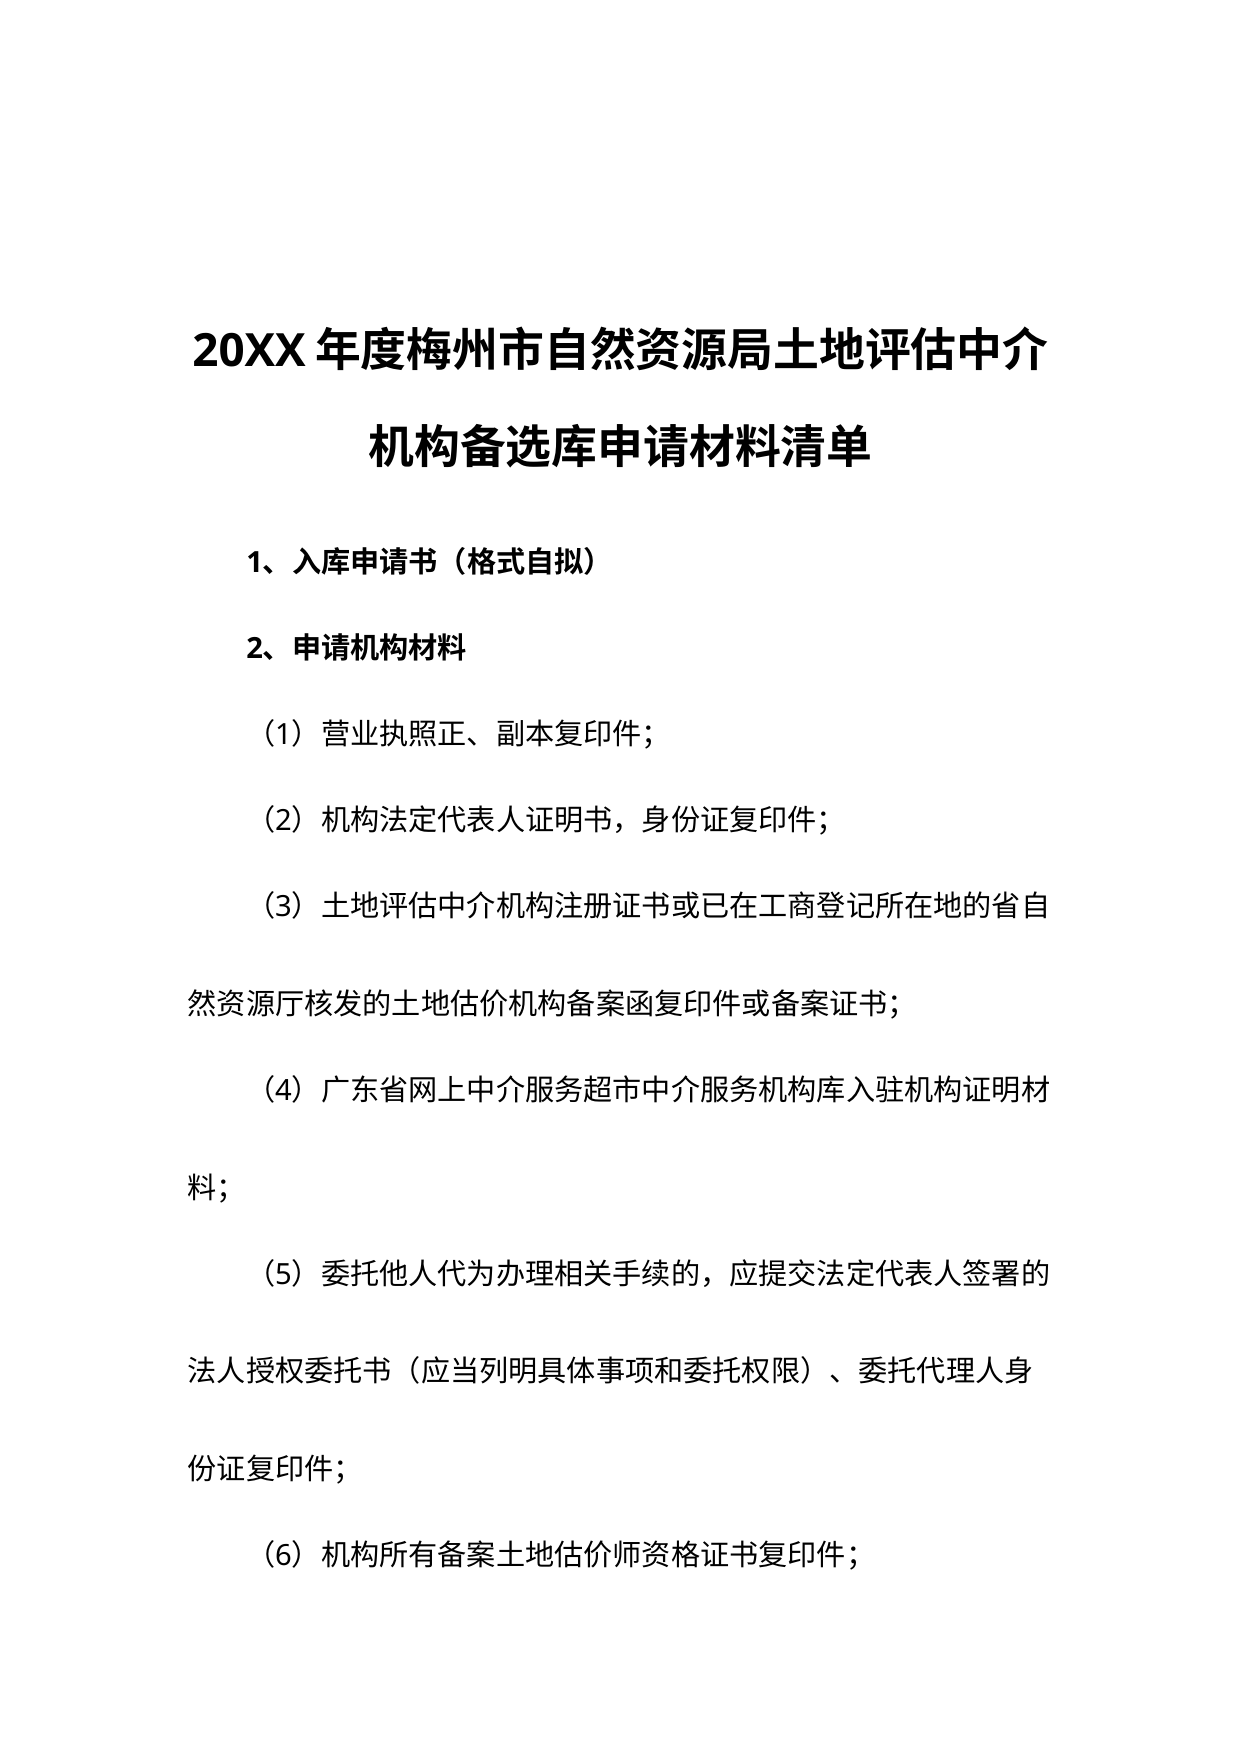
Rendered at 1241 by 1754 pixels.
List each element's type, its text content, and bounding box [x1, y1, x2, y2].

text （5）委托他人代为办理相关手续的，应提交法定代表人签署的法人授权委托书（应当列明具体事项和委托权限）、委托代理人身份证复印件； [187, 1239, 1053, 1499]
text （3）土地评估中介机构注册证书或已在工商登记所在地的省自然资源厅核发的土地估价机构备案函复印件或备案证书； [187, 872, 1053, 1034]
text 2、申请机构材料 [187, 613, 1053, 678]
text （1）营业执照正、副本复印件； [187, 699, 1053, 764]
text 1、入库申请书（格式自拟） [187, 527, 1053, 592]
text （6）机构所有备案土地估价师资格证书复印件； [187, 1520, 1053, 1585]
text 20XX年度梅州市自然资源局土地评估中介机构备选库申请材料清单 [187, 298, 1053, 493]
text （4）广东省网上中介服务超市中介服务机构库入驻机构证明材料； [187, 1055, 1053, 1218]
text （2）机构法定代表人证明书，身份证复印件； [187, 786, 1053, 851]
